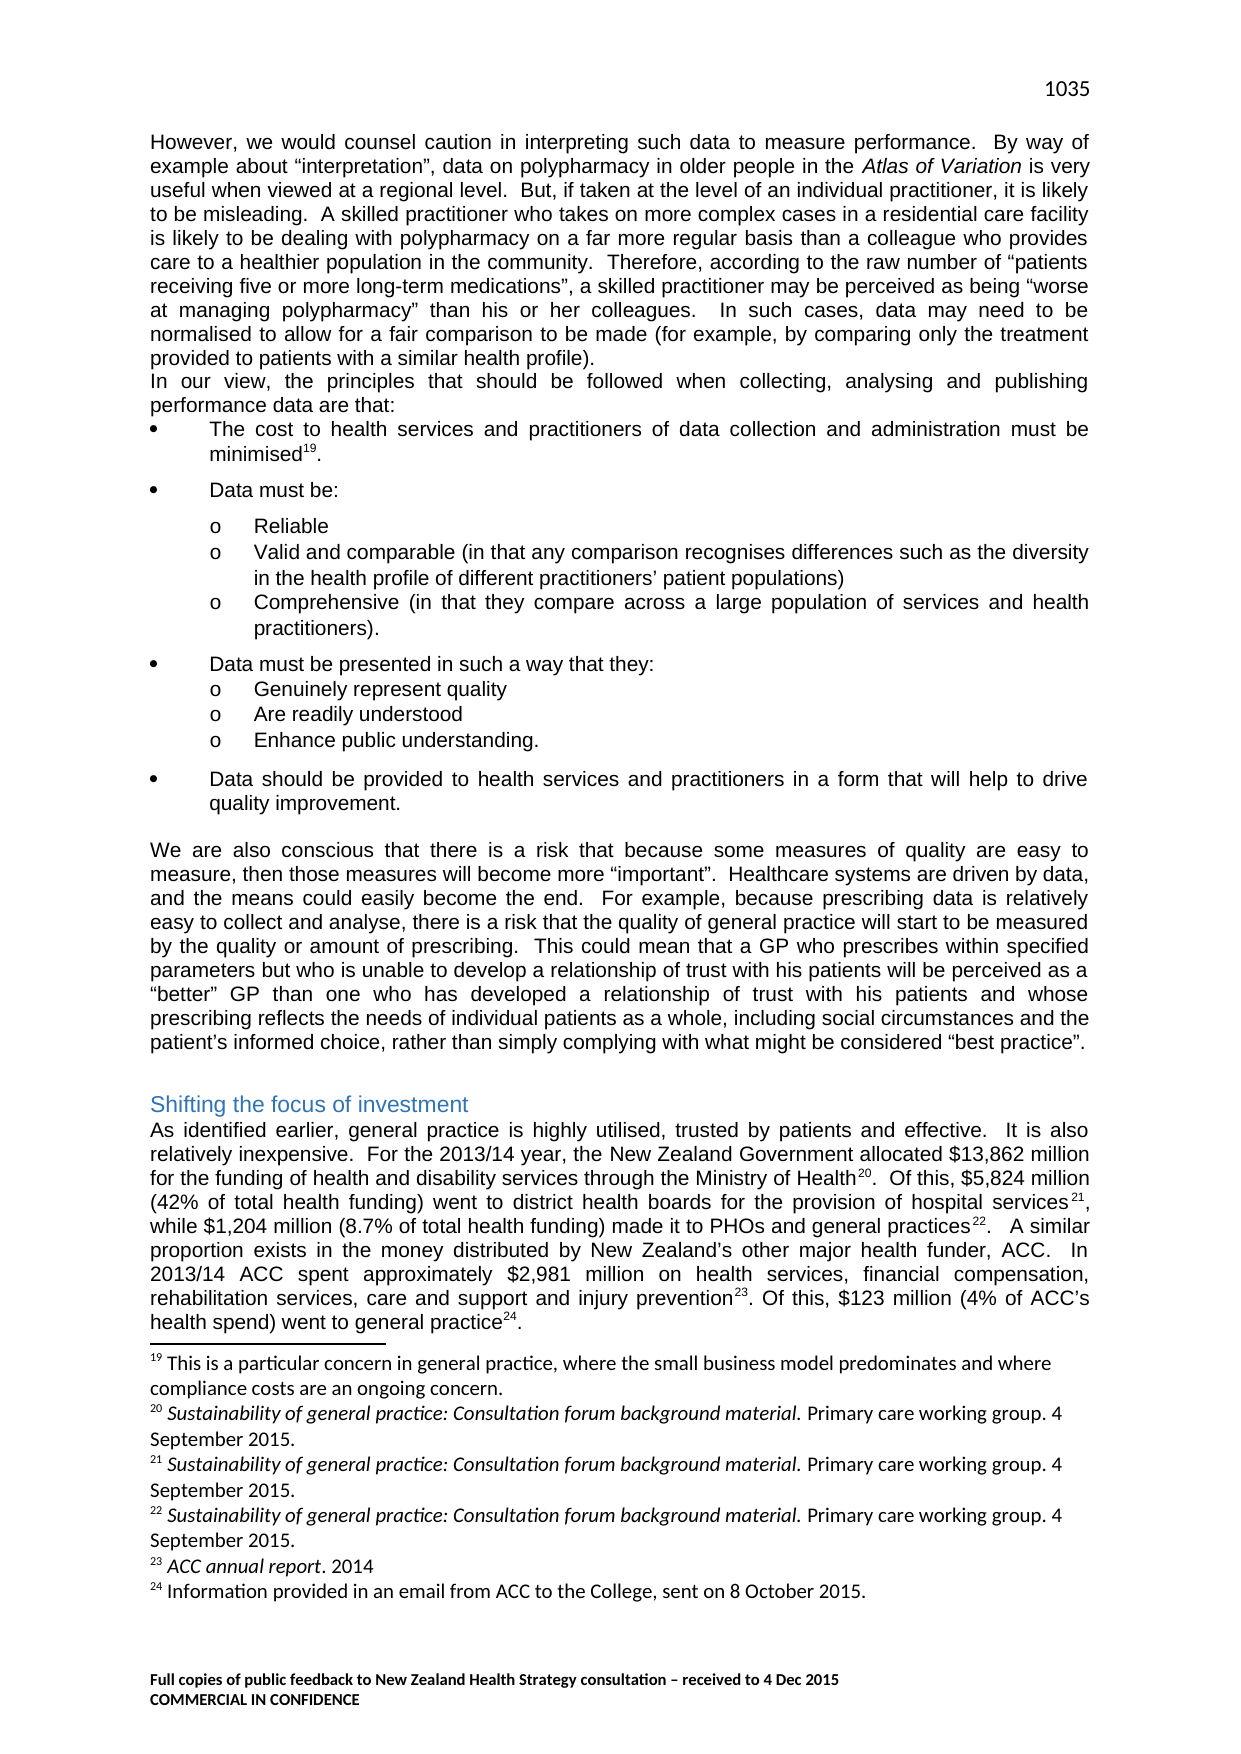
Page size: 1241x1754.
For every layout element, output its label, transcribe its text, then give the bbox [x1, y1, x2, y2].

list Data must be presented in such a way that they: [150, 652, 1090, 676]
list Are readily understood [209, 702, 1090, 728]
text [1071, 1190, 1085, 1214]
list Data should be provided to health services and practitioners in a form that will help to drive quality improvement. [150, 766, 1090, 814]
text However, we would counsel caution in interpreting such data to measure performance. By way of example about “interpretation”, data on polypharmacy in older people in the Atlas of Variation is very useful when viewed at a regional level. But, if taken at the level of an individual practitioner, it is likely to be misleading. A skilled practitioner who takes on more complex cases in a residential care facility is likely to be dealing with polypharmacy on a far more regular basis than a colleague who provides care to a healthier population in the community. Therefore, according to the raw number of “patients receiving five or more long-term medications”, a skilled practitioner may be perceived as being “worse at managing polypharmacy” than his or her colleagues. In such cases, data may need to be normalised to allow for a fair comparison to be made (for example, by comparing only the treatment provided to patients with a similar health profile). [150, 130, 1090, 369]
text We are also conscious that there is a risk that because some measures of quality are easy to measure, then those measures will become more “important”. Healthcare systems are driven by data, and the means could easily become the end. For example, because prescribing data is relatively easy to collect and analyse, there is a risk that the quality of general practice will start to be measured by the quality or amount of prescribing. This could mean that a GP who prescribes within specified parameters but who is unable to develop a relationship of trust with his patients will be perceived as a “better” GP than one who has developed a relationship of trust with his patients and whose prescribing reflects the needs of individual patients as a whole, including social circumstances and the patient’s informed choice, rather than simply complying with what might be considered “best practice”. [150, 838, 1090, 1054]
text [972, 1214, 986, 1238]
list The cost to health services and practitioners of data collection and administration must be minimised. [150, 417, 1090, 465]
list Genuinely represent quality [209, 676, 1090, 702]
list Valid and comparable (in that any comparison recognises differences such as the diversity in the health profile of different practitioners’ patient populations) [209, 540, 1090, 590]
list Reliable [209, 514, 1090, 540]
list Comprehensive (in that they compare across a large population of services and health practitioners). [209, 590, 1090, 640]
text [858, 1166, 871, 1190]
list Data must be: [150, 478, 1090, 502]
text In our view, the principles that should be followed when collecting, analysing and publishing performance data are that: [150, 369, 1090, 417]
text As identified earlier, general practice is highly utilised, trusted by patients and effective. It is also relatively inexpensive. For the 2013/14 year, the New Zealand Government allocated $13,862 million for the funding of health and disability services through the Ministry of Health. Of this, $5,824 million (42% of total health funding) went to district health boards for the provision of hospital services, while $1,204 million (8.7% of total health funding) made it to PHOs and general practices. A similar proportion exists in the money distributed by New Zealand’s other major health funder, ACC. In 2013/14 ACC spent approximately $2,981 million on health services, financial compensation, rehabilitation services, care and support and injury prevention. Of this, $123 million (4% of ACC’s health spend) went to general practice. [150, 1262, 1090, 1333]
subtitle Shifting the focus of investment [150, 1091, 1090, 1118]
list Enhance public understanding. [209, 728, 1090, 754]
